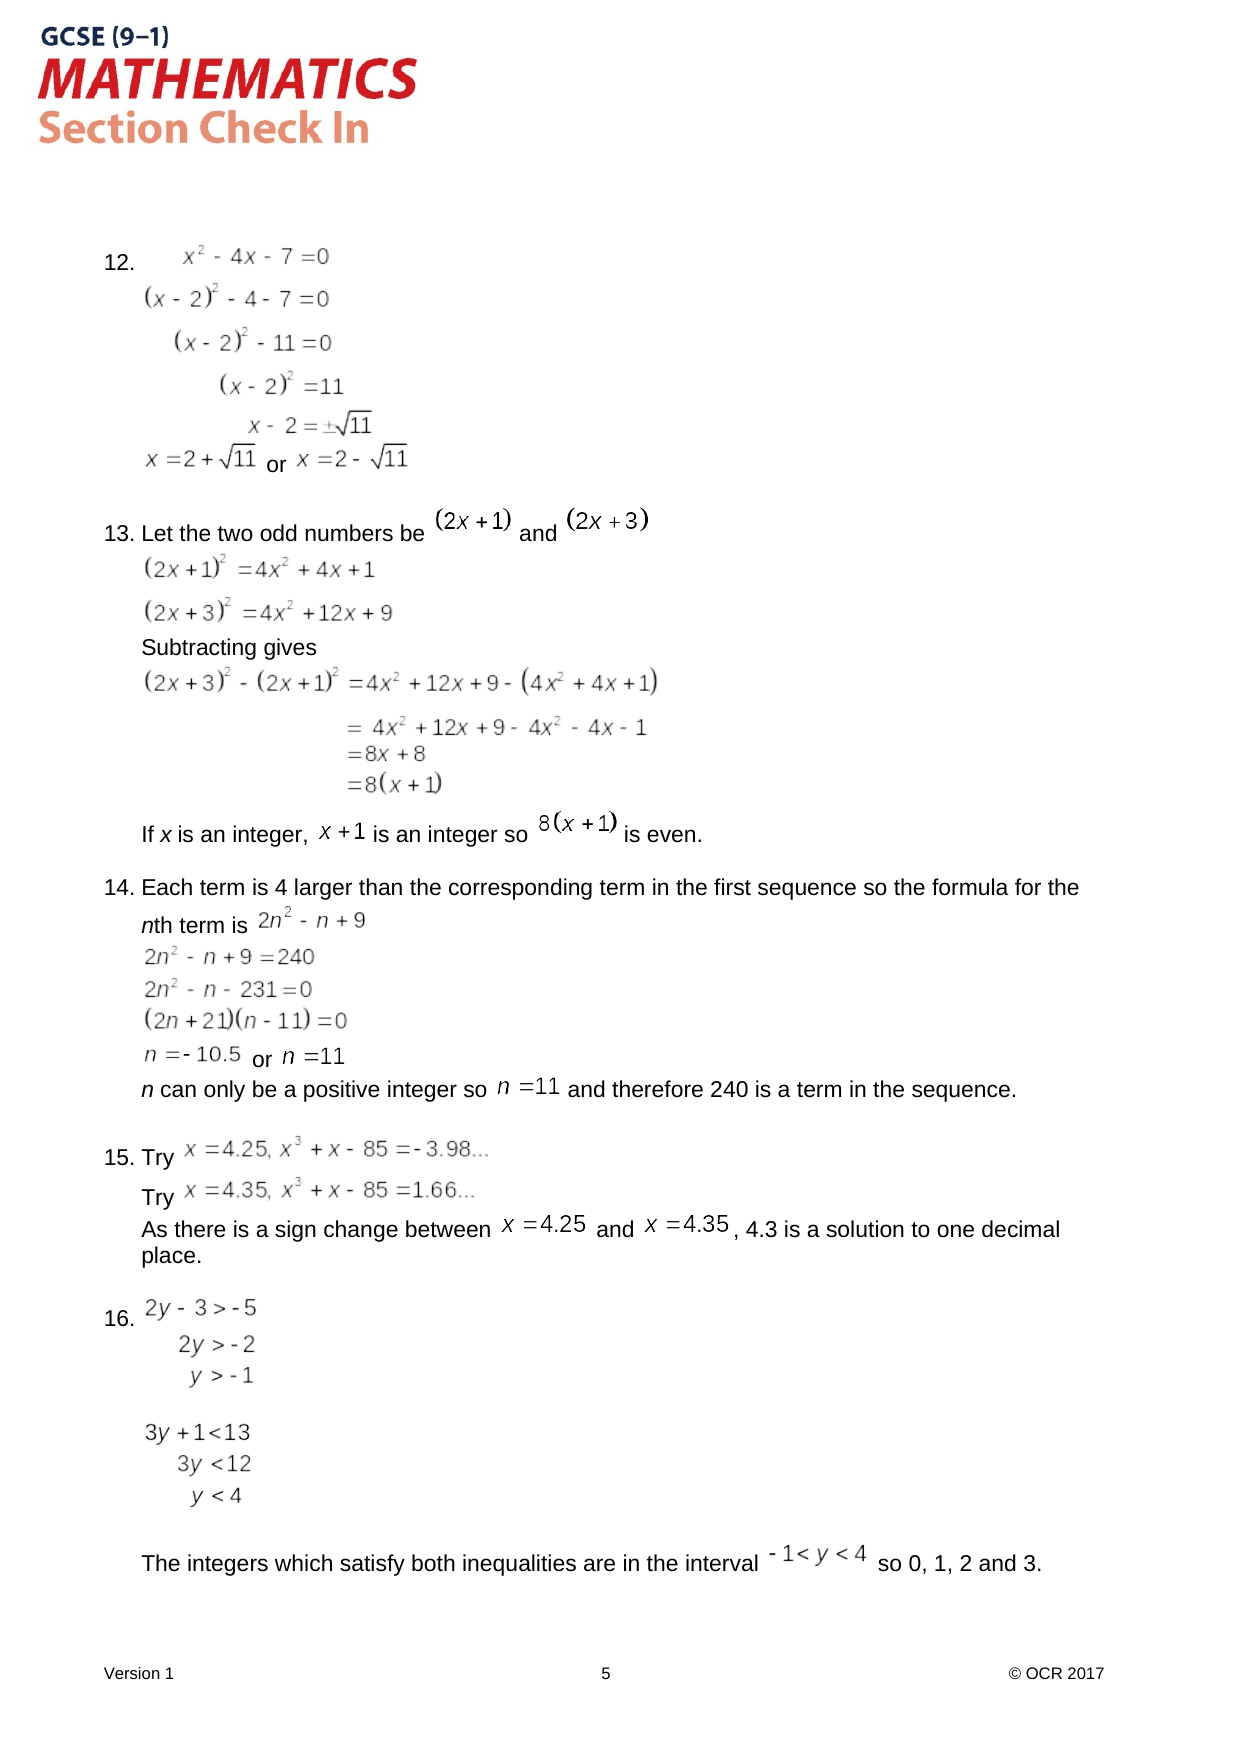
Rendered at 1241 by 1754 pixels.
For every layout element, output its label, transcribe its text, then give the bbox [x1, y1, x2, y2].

text n can only be a positive integer so and therefore 240 is a term in the sequence. [141, 1073, 1107, 1103]
list Try [103, 1129, 1107, 1170]
list Let the two odd numbers be and [103, 504, 1107, 546]
text If x is an integer, is an integer so is even. [141, 805, 1107, 848]
text The integers which satisfy both inequalities are in the interval so 0, 1, 2 and 3. [103, 1540, 1107, 1576]
text or [141, 1041, 1107, 1073]
list Each term is 4 larger than the corresponding term in the first sequence so the formula for the nth term is [103, 874, 1107, 938]
text or [141, 440, 1107, 477]
text As there is a sign change between and , 4.3 is a solution to one decimal place. [141, 1211, 1107, 1268]
picture [0, 0, 1236, 175]
text Subtracting gives [141, 590, 1107, 660]
text Try [141, 1170, 1107, 1211]
